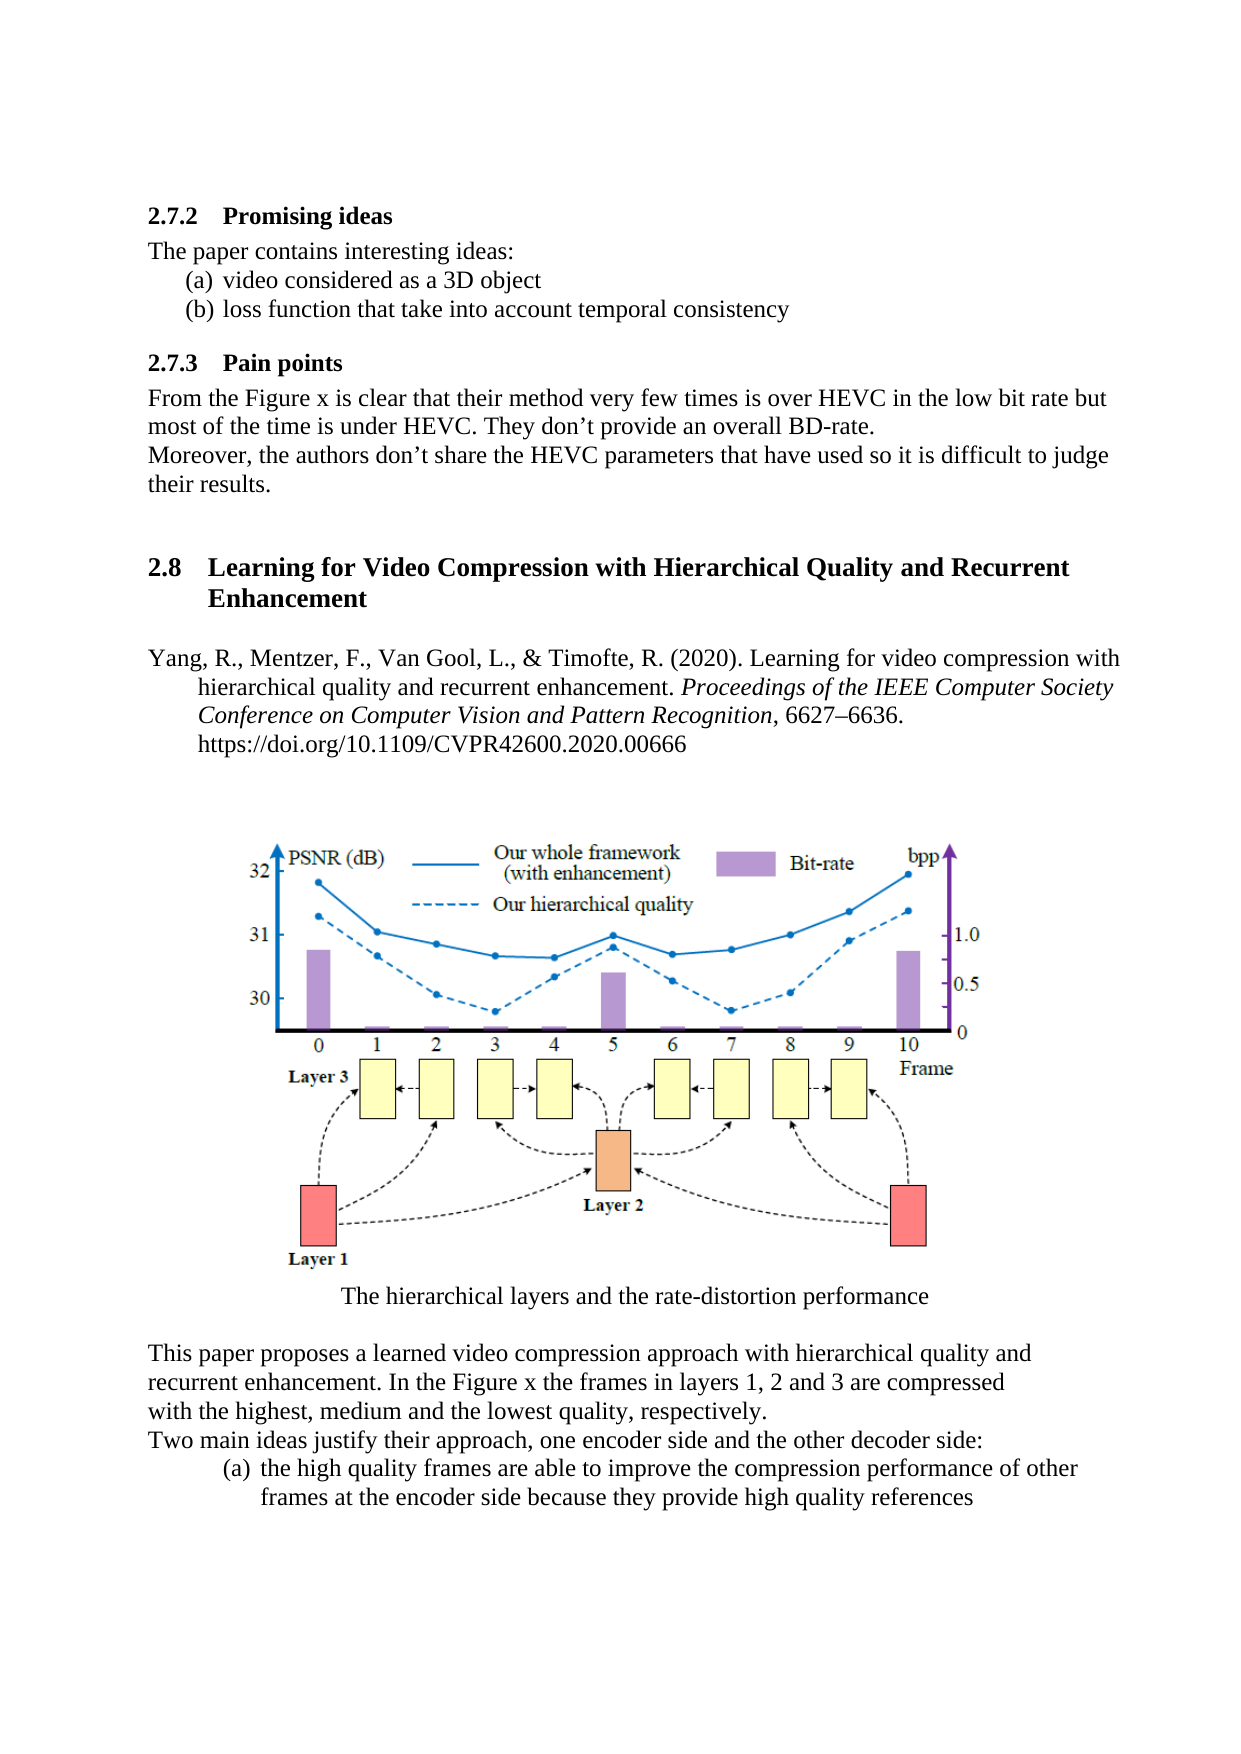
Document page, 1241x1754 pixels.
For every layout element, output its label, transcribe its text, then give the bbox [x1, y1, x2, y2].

text Moreover, the authors don’t share the HEVC parameters that have used so it is difficult to judge their results. [148, 440, 1122, 498]
list loss function that take into account temporal consistency [185, 294, 1122, 323]
subtitle Learning for Video Compression with Hierarchical Quality and Recurrent Enhancement [148, 551, 1122, 614]
list video considered as a 3D object [185, 265, 1122, 294]
list the high quality frames are able to improve the compression performance of other frames at the encoder side because they provide high quality references [223, 1453, 1122, 1511]
text From the Figure x is clear that their method very few times is over HEVC in the low bit rate but most of the time is under HEVC. They don’t provide an overall BD-rate. [148, 383, 1122, 440]
text Yang, R., Mentzer, F., Van Gool, L., & Timofte, R. (2020). Learning for video compression with hierarchical quality and recurrent enhancement. Proceedings of the IEEE Computer Society Conference on Computer Vision and Pattern Recognition, 6627–6636. https://doi.org/10.1109/CVPR42600.2020.00666 [148, 643, 1122, 758]
subtitle Pain points [148, 348, 1122, 376]
text The hierarchical layers and the rate-distortion performance [148, 1281, 1122, 1310]
subtitle Promising ideas [148, 201, 1122, 230]
text Two main ideas justify their approach, one encoder side and the other decoder side: [148, 1425, 1122, 1453]
text This paper proposes a learned video compression approach with hierarchical quality and recurrent enhancement. In the Figure x the frames in layers 1, 2 and 3 are compressed [148, 1338, 1122, 1396]
picture [215, 815, 1055, 1281]
text with the highest, medium and the lowest quality, respectively. [148, 1396, 1122, 1425]
text The paper contains interesting ideas: [148, 236, 1122, 265]
